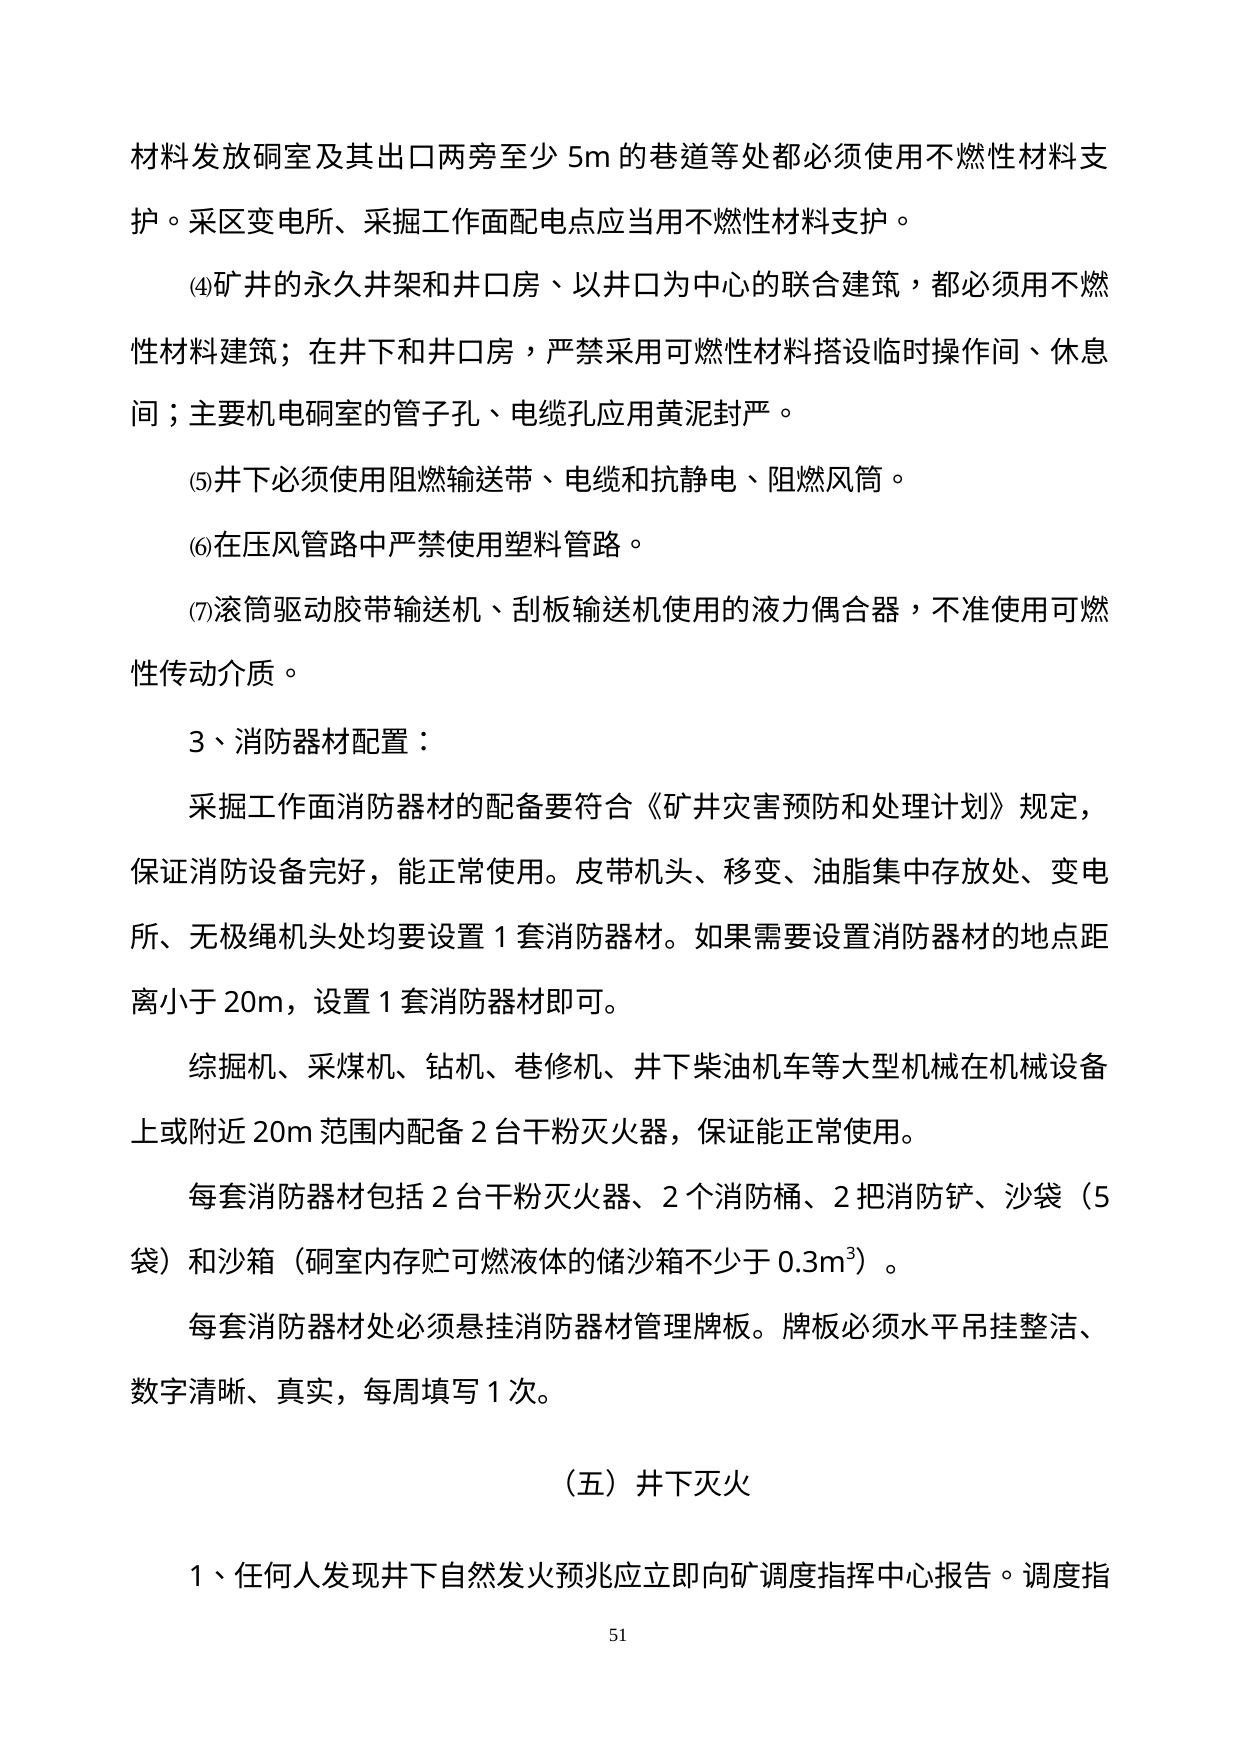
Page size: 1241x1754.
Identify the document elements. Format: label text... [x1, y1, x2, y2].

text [130, 1541, 1110, 1606]
text ⑹在压风管路中严禁使用塑料管路。 [130, 512, 1110, 577]
text 综掘机、采煤机、钻机、巷修机、井下柴油机车等大型机械在机械设备上或附近20m范围内配备2台干粉灭火器，保证能正常使用。 [130, 1032, 1110, 1162]
subtitle （五）井下灭火 [130, 1449, 1110, 1514]
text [130, 122, 1110, 252]
text 每套消防器材处必须悬挂消防器材管理牌板。牌板必须水平吊挂整洁、数字清晰、真实，每周填写1次。 [130, 1292, 1110, 1422]
text 每套消防器材包括2台干粉灭火器、2个消防桶、2把消防铲、沙袋（5袋）和沙箱（硐室内存贮可燃液体的储沙箱不少于0.3m3）。 [130, 1162, 1110, 1292]
text 3、消防器材配置： [130, 707, 1110, 772]
text ⑷矿井的永久井架和井口房、以井口为中心的联合建筑，都必须用不燃性材料建筑；在井下和井口房，严禁采用可燃性材料搭设临时操作间、休息间；主要机电硐室的管子孔、电缆孔应用黄泥封严。 [130, 252, 1110, 447]
text ⑺滚筒驱动胶带输送机、刮板输送机使用的液力偶合器，不准使用可燃性传动介质。 [130, 577, 1110, 707]
text ⑸井下必须使用阻燃输送带、电缆和抗静电、阻燃风筒。 [130, 447, 1110, 512]
text 采掘工作面消防器材的配备要符合《矿井灾害预防和处理计划》规定，保证消防设备完好，能正常使用。皮带机头、移变、油脂集中存放处、变电所、无极绳机头处均要设置1套消防器材。如果需要设置消防器材的地点距离小于20m，设置1套消防器材即可。 [130, 772, 1110, 1032]
